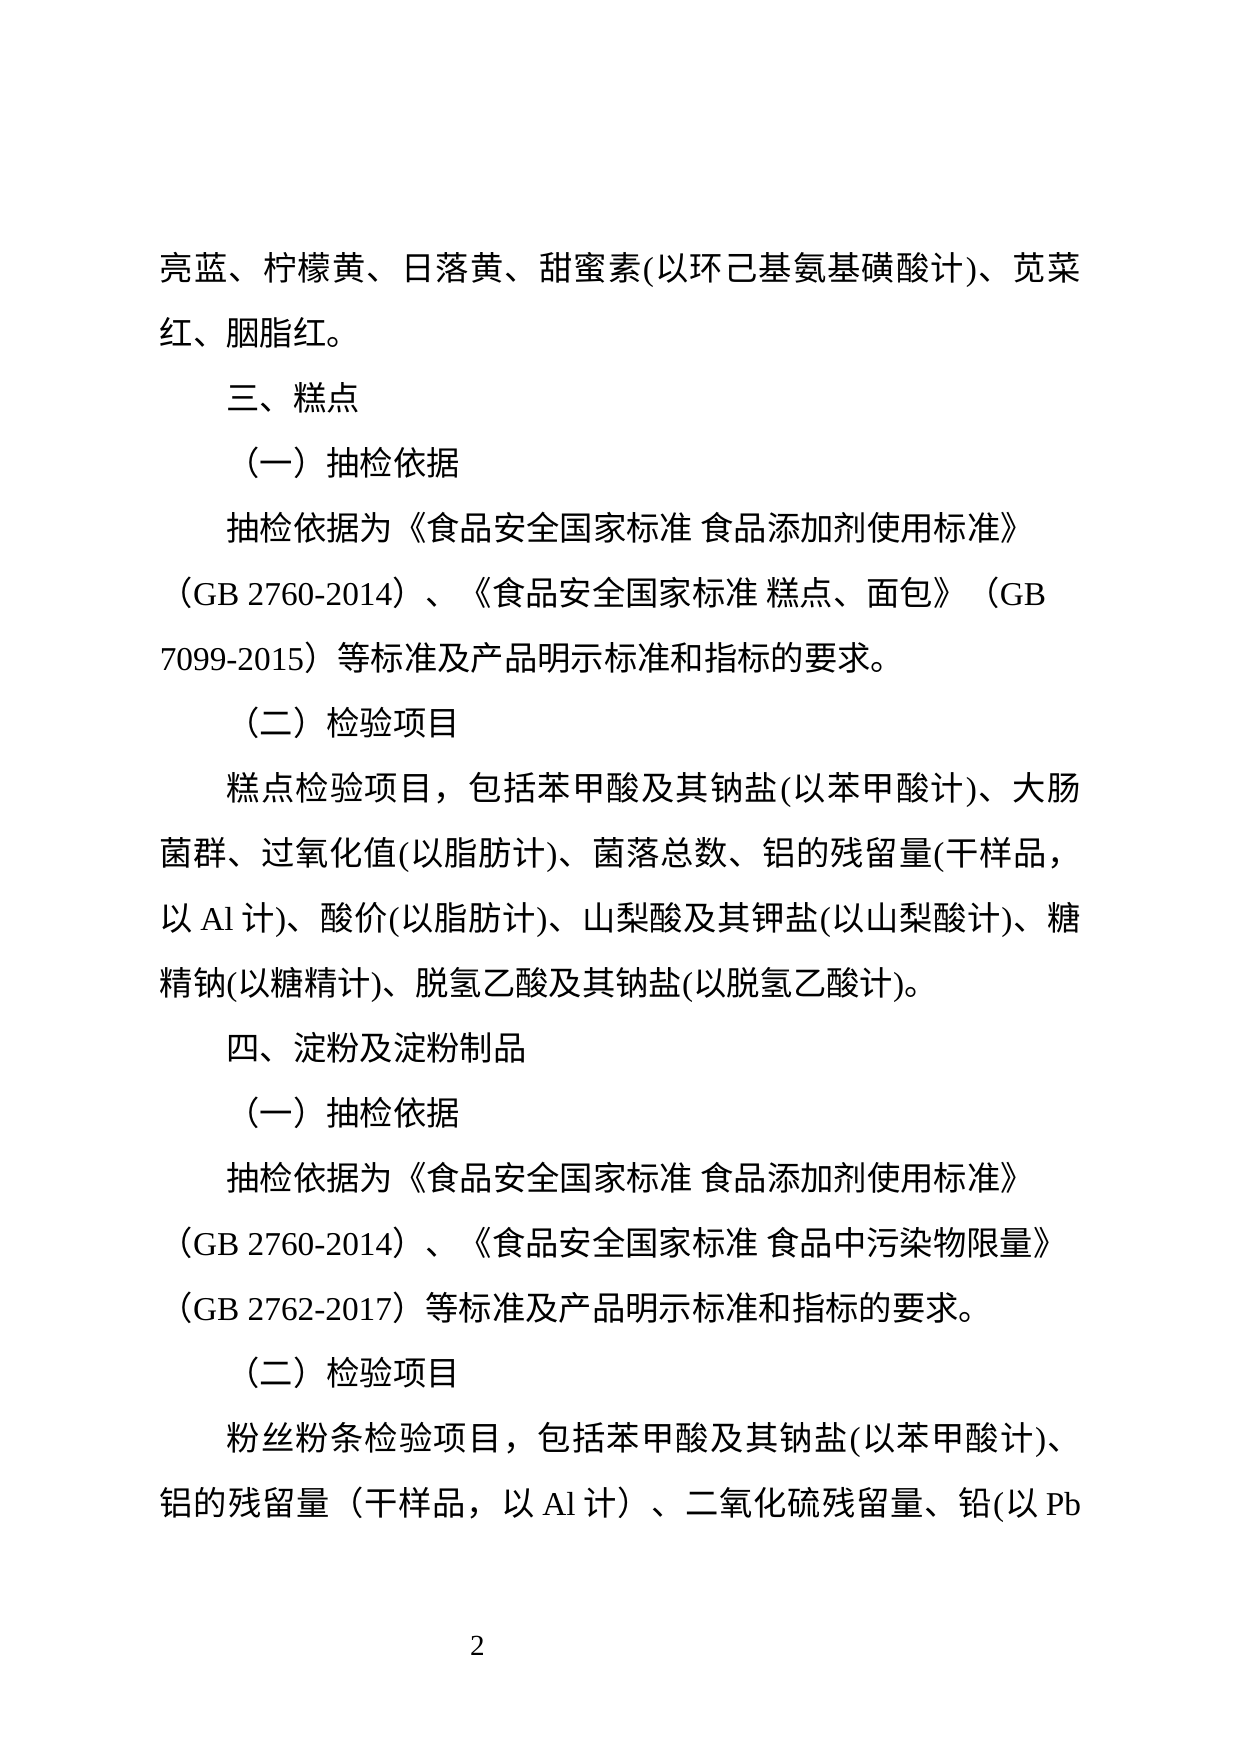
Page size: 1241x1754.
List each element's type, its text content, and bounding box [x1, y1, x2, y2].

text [159, 1403, 1081, 1533]
text （一）抽检依据 [159, 1078, 1081, 1143]
text 抽检依据为《食品安全国家标准 食品添加剂使用标准》 （GB 2760-2014）、《食品安全国家标准 糕点、面包》（GB 7099-2015）等标准及产品明示标准和指标的要求。 [159, 493, 1081, 688]
text 三、糕点 [159, 363, 1081, 428]
text 糕点检验项目，包括苯甲酸及其钠盐(以苯甲酸计)、大肠菌群、过氧化值(以脂肪计)、菌落总数、铝的残留量(干样品，以Al计)、酸价(以脂肪计)、山梨酸及其钾盐(以山梨酸计)、糖精钠(以糖精计)、脱氢乙酸及其钠盐(以脱氢乙酸计)。 [159, 753, 1081, 1013]
text 四、淀粉及淀粉制品 [159, 1013, 1081, 1078]
text （一）抽检依据 [159, 428, 1081, 493]
text （二）检验项目 [159, 688, 1081, 753]
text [159, 233, 1081, 363]
text 抽检依据为《食品安全国家标准 食品添加剂使用标准》 （GB 2760-2014）、《食品安全国家标准 食品中污染物限量》（GB 2762-2017）等标准及产品明示标准和指标的要求。 [159, 1143, 1081, 1338]
text （二）检验项目 [159, 1338, 1081, 1403]
